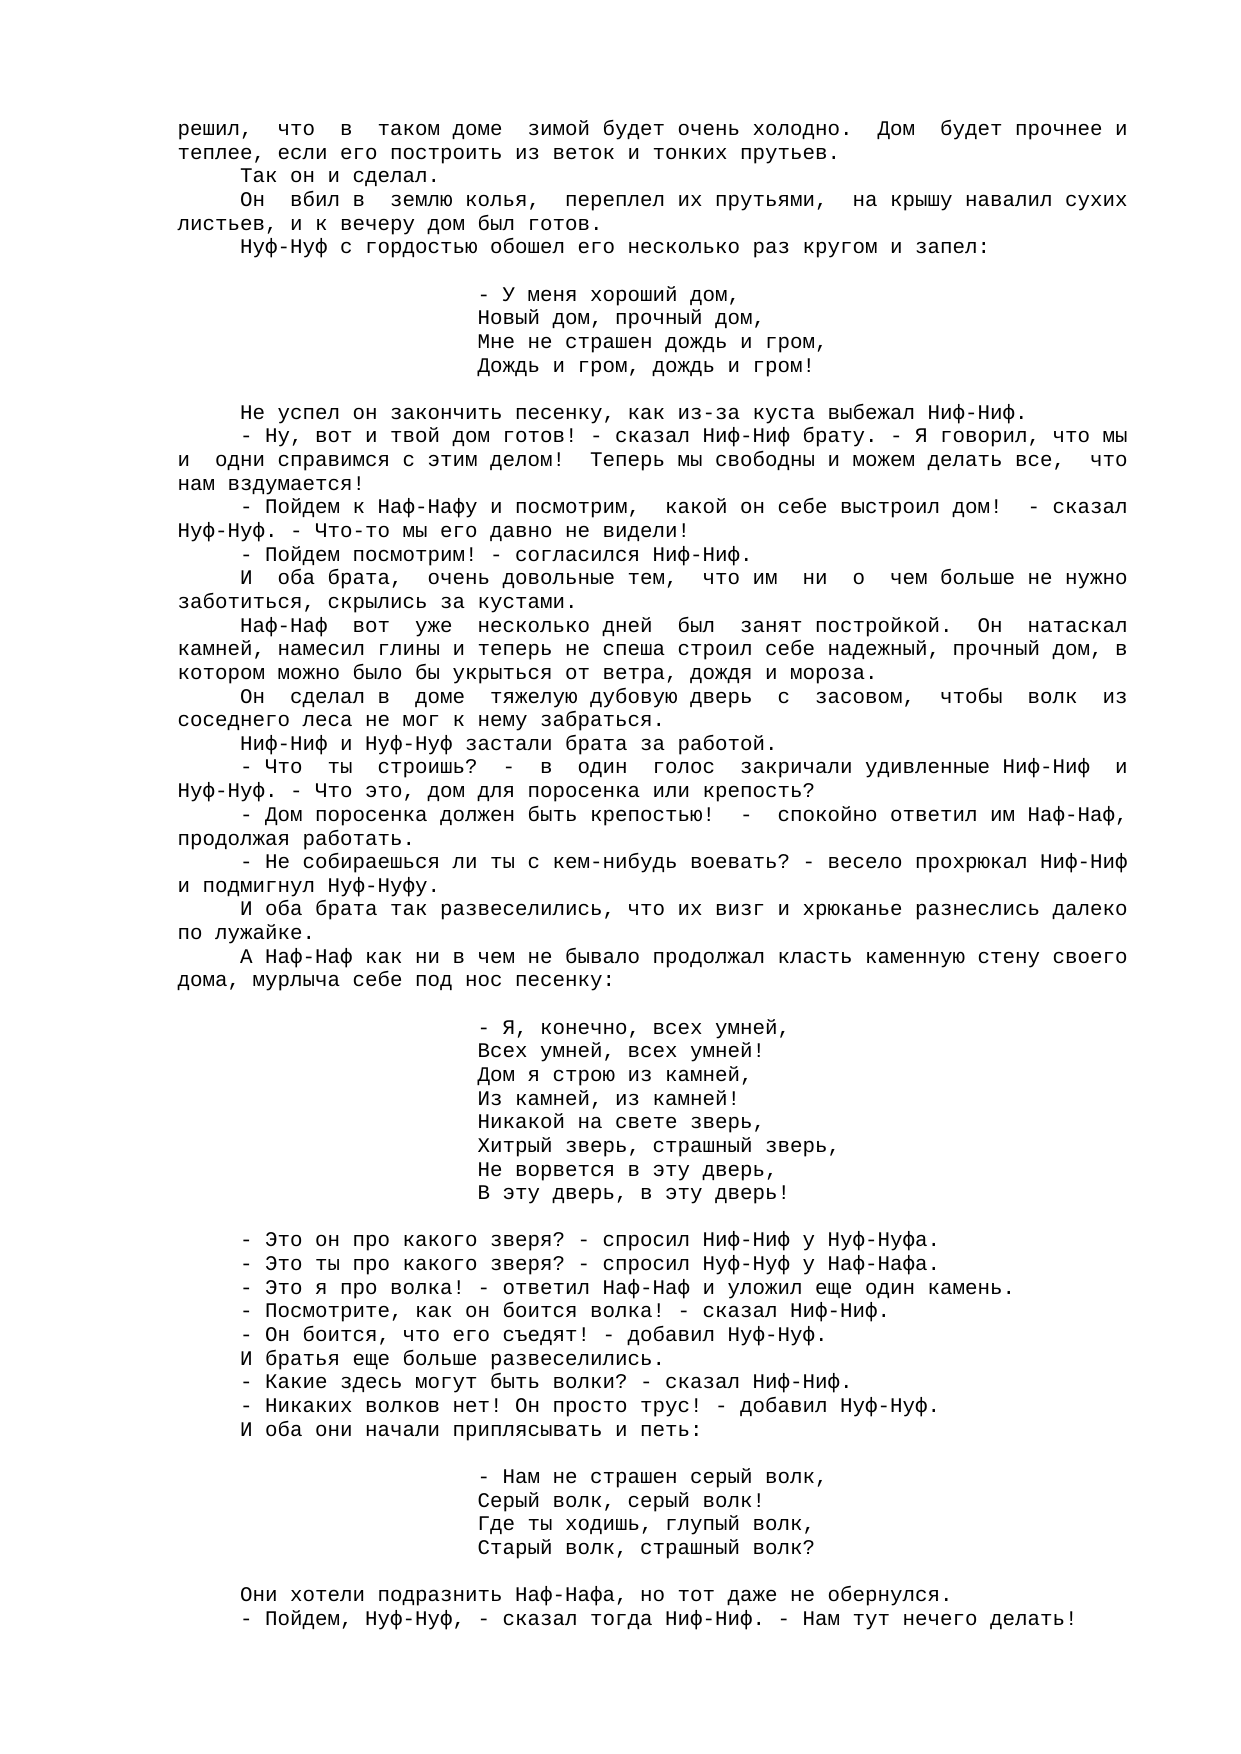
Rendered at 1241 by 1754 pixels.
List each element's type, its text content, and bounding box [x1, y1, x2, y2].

text теплее, если его построить из веток и тонких прутьев. [177, 142, 1152, 165]
text - Это он про какого зверя? - спросил Ниф-Ниф у Нуф-Нуфа. [177, 1229, 1152, 1253]
text Наф-Наф вот уже несколько дней был занят постройкой. Он натаскал [177, 615, 1152, 638]
text дома, мурлыча себе под нос песенку: [177, 969, 1152, 993]
text - Посмотрите, как он боится волка! - сказал Ниф-Ниф. [177, 1300, 1152, 1324]
text Нуф-Нуф. - Что-то мы его давно не видели! [177, 520, 1152, 544]
text - Дом поросенка должен быть крепостью! - спокойно ответил им Наф-Наф, [177, 804, 1152, 827]
text камней, намесил глины и теперь не спеша строил себе надежный, прочный дом, в [177, 638, 1152, 662]
text котором можно было бы укрыться от ветра, дождя и мороза. [177, 662, 1152, 686]
text - У меня хороший дом, [177, 284, 1152, 307]
text Серый волк, серый волк! [177, 1489, 1152, 1513]
text Не успел он закончить песенку, как из-за куста выбежал Ниф-Ниф. [177, 402, 1152, 426]
text Из камней, из камней! [177, 1088, 1152, 1111]
text Всех умней, всех умней! [177, 1040, 1152, 1064]
text И оба брата, очень довольные тем, что им ни о чем больше не нужно [177, 567, 1152, 591]
text - Пойдем, Нуф-Нуф, - сказал тогда Ниф-Ниф. - Нам тут нечего делать! [177, 1608, 1152, 1631]
text - Пойдем к Наф-Нафу и посмотрим, какой он себе выстроил дом! - сказал [177, 496, 1152, 520]
text - Ну, вот и твой дом готов! - сказал Ниф-Ниф брату. - Я говорил, что мы [177, 426, 1152, 449]
text В эту дверь, в эту дверь! [177, 1182, 1152, 1206]
text и подмигнул Нуф-Нуфу. [177, 875, 1152, 898]
text продолжая работать. [177, 827, 1152, 851]
text по лужайке. [177, 922, 1152, 946]
text И братья еще больше развеселились. [177, 1348, 1152, 1371]
text - Это ты про какого зверя? - спросил Нуф-Нуф у Наф-Нафа. [177, 1253, 1152, 1277]
text Так он и сделал. [177, 165, 1152, 189]
text нам вздумается! [177, 473, 1152, 496]
text Ниф-Ниф и Нуф-Нуф застали брата за работой. [177, 733, 1152, 757]
text соседнего леса не мог к нему забраться. [177, 709, 1152, 733]
text И оба они начали приплясывать и петь: [177, 1419, 1152, 1442]
text - Что ты строишь? - в один голос закричали удивленные Ниф-Ниф и [177, 757, 1152, 780]
text Нуф-Нуф с гордостью обошел его несколько раз кругом и запел: [177, 236, 1152, 260]
text - Я, конечно, всех умней, [177, 1017, 1152, 1040]
text и одни справимся с этим делом! Теперь мы свободны и можем делать все, что [177, 449, 1152, 473]
text Они хотели подразнить Наф-Нафа, но тот даже не обернулся. [177, 1584, 1152, 1608]
text заботиться, скрылись за кустами. [177, 591, 1152, 615]
text решил, что в таком доме зимой будет очень холодно. Дом будет прочнее и [177, 118, 1152, 142]
text Старый волк, страшный волк? [177, 1537, 1152, 1561]
text Нуф-Нуф. - Что это, дом для поросенка или крепость? [177, 780, 1152, 804]
text Где ты ходишь, глупый волк, [177, 1513, 1152, 1537]
text - Это я про волка! - ответил Наф-Наф и уложил еще один камень. [177, 1277, 1152, 1300]
text Дождь и гром, дождь и гром! [177, 354, 1152, 378]
text Хитрый зверь, страшный зверь, [177, 1135, 1152, 1158]
text - Пойдем посмотрим! - согласился Ниф-Ниф. [177, 544, 1152, 567]
text Он вбил в землю колья, переплел их прутьями, на крышу навалил сухих [177, 189, 1152, 213]
text - Не собираешься ли ты с кем-нибудь воевать? - весело прохрюкал Ниф-Ниф [177, 851, 1152, 875]
text Новый дом, прочный дом, [177, 307, 1152, 331]
text листьев, и к вечеру дом был готов. [177, 213, 1152, 236]
text - Он боится, что его съедят! - добавил Нуф-Нуф. [177, 1324, 1152, 1348]
text И оба брата так развеселились, что их визг и хрюканье разнеслись далеко [177, 898, 1152, 922]
text Никакой на свете зверь, [177, 1111, 1152, 1135]
text - Никаких волков нет! Он просто трус! - добавил Нуф-Нуф. [177, 1395, 1152, 1419]
text Он сделал в доме тяжелую дубовую дверь с засовом, чтобы волк из [177, 686, 1152, 709]
text - Нам не страшен серый волк, [177, 1466, 1152, 1489]
text Мне не страшен дождь и гром, [177, 331, 1152, 354]
text - Какие здесь могут быть волки? - сказал Ниф-Ниф. [177, 1371, 1152, 1395]
text Не ворвется в эту дверь, [177, 1158, 1152, 1182]
text Дом я строю из камней, [177, 1064, 1152, 1088]
text А Наф-Наф как ни в чем не бывало продолжал класть каменную стену своего [177, 946, 1152, 969]
